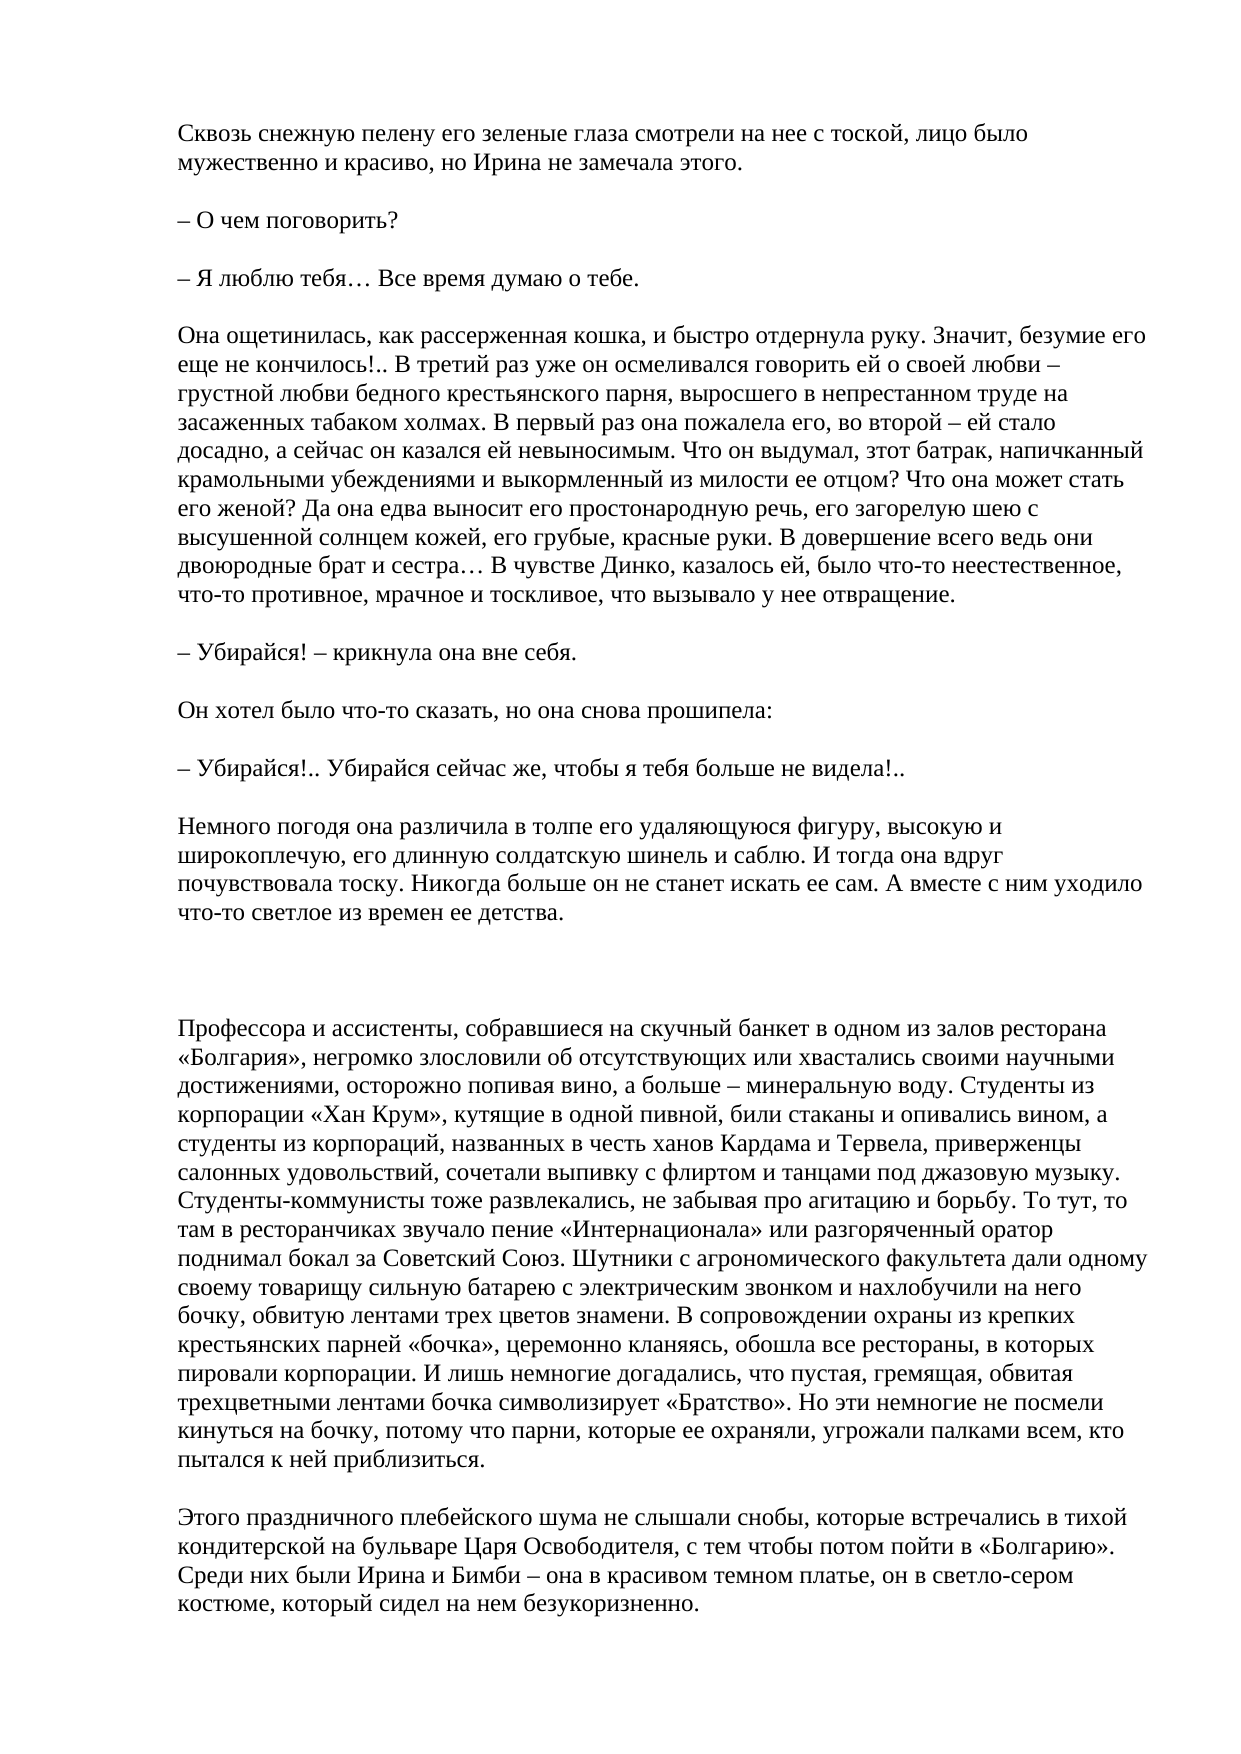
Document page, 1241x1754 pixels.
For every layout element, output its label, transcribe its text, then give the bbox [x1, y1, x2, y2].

text – О чем поговорить? [177, 205, 1152, 233]
text – Убирайся! – крикнула она вне себя. [177, 637, 1152, 666]
text Онa ощетинилась, как рассерженная кошка, и быстро отдернула руку. Значит, безумие его еще не кончилось!.. В третий раз уже он осмеливался говорить ей о своей любви – грустной любви бедного крестьянского парня, выросшего в непрестанном труде на засаженных табаком холмах. В первый раз она пожалела его, во второй – ей стало досадно, а сейчас он казался ей невыносимым. Что он выдумал, зтот батрак, напичканный крамольными убеждениями и выкормленный из милости ее отцом? Что она может стать его женой? Да она едва выносит его простонародную речь, его загорелую шею с высушенной солнцем кожей, его грубые, красные руки. В довершение всего ведь они двоюродные брат и сестра… В чувстве Динко, казалось ей, было что-то неестественное, что-то противное, мрачное и тоскливое, что вызывало у нее отвращение. [177, 321, 1152, 608]
text – Я люблю тебя… Все время думаю о тебе. [177, 263, 1152, 291]
text Немного погодя она различила в толпе его удаляющуюся фигуру, высокую и широкоплечую, его длинную солдатскую шинель и саблю. И тогда она вдруг почувствовала тоску. Никогда больше он не станет искать ее сам. А вместе с ним уходило что-то светлое из времен ее детства. [177, 811, 1152, 926]
text Он хотел было что-то сказать, но она снова прошипела: [177, 695, 1152, 724]
text – Убирайся!.. Убирайся сейчас же, чтобы я тебя больше не видела!.. [177, 753, 1152, 782]
text Сквозь снежную пелену его зеленые глаза смотрели на нее с тоской, лицо было мужественно и красиво, но Ирина не замечала этого. [177, 118, 1152, 176]
text Этого праздничного плебейского шума не слышали снобы, которые встречались в тихой кондитерской на бульваре Царя Освободителя, с тем чтобы потом пойти в «Болгарию». Среди них были Ирина и Бимби – она в красивом темном платье, он в светло-сером костюме, который сидел на нем безукоризненно. [177, 1502, 1152, 1617]
text Профессора и ассистенты, собравшиеся на скучный банкет в одном из залов ресторана «Болгария», негромко злословили об отсутствующих или хвастались своими научными достижениями, осторожно попивая вино, а больше – минеральную воду. Студенты из корпорации «Хан Крум», кутящие в одной пивной, били стаканы и опивались вином, а студенты из корпораций, названных в честь ханов Кардама и Тервела, приверженцы салонных удовольствий, сочетали выпивку с флиртом и танцами под джазовую музыку. Студенты-коммунисты тоже развлекались, не забывая про агитацию и борьбу. То тут, то там в ресторанчиках звучало пение «Интернационала» или разгоряченный оратор поднимал бокал за Советский Союз. Шутники с агрономического факультета дали одному своему товарищу сильную батарею с электрическим звонком и нахлобучили на него бочку, обвитую лентами трех цветов знамени. В сопровождении охраны из крепких крестьянских парней «бочка», церемонно кланяясь, обошла все рестораны, в которых пировали корпорации. И лишь немногие догадались, что пустая, гремящая, обвитая трехцветными лентами бочка символизирует «Братство». Но эти немногие не посмели кинуться на бочку, потому что парни, которые ее охраняли, угрожали палками всем, кто пытался к ней приблизиться. [177, 1013, 1152, 1473]
